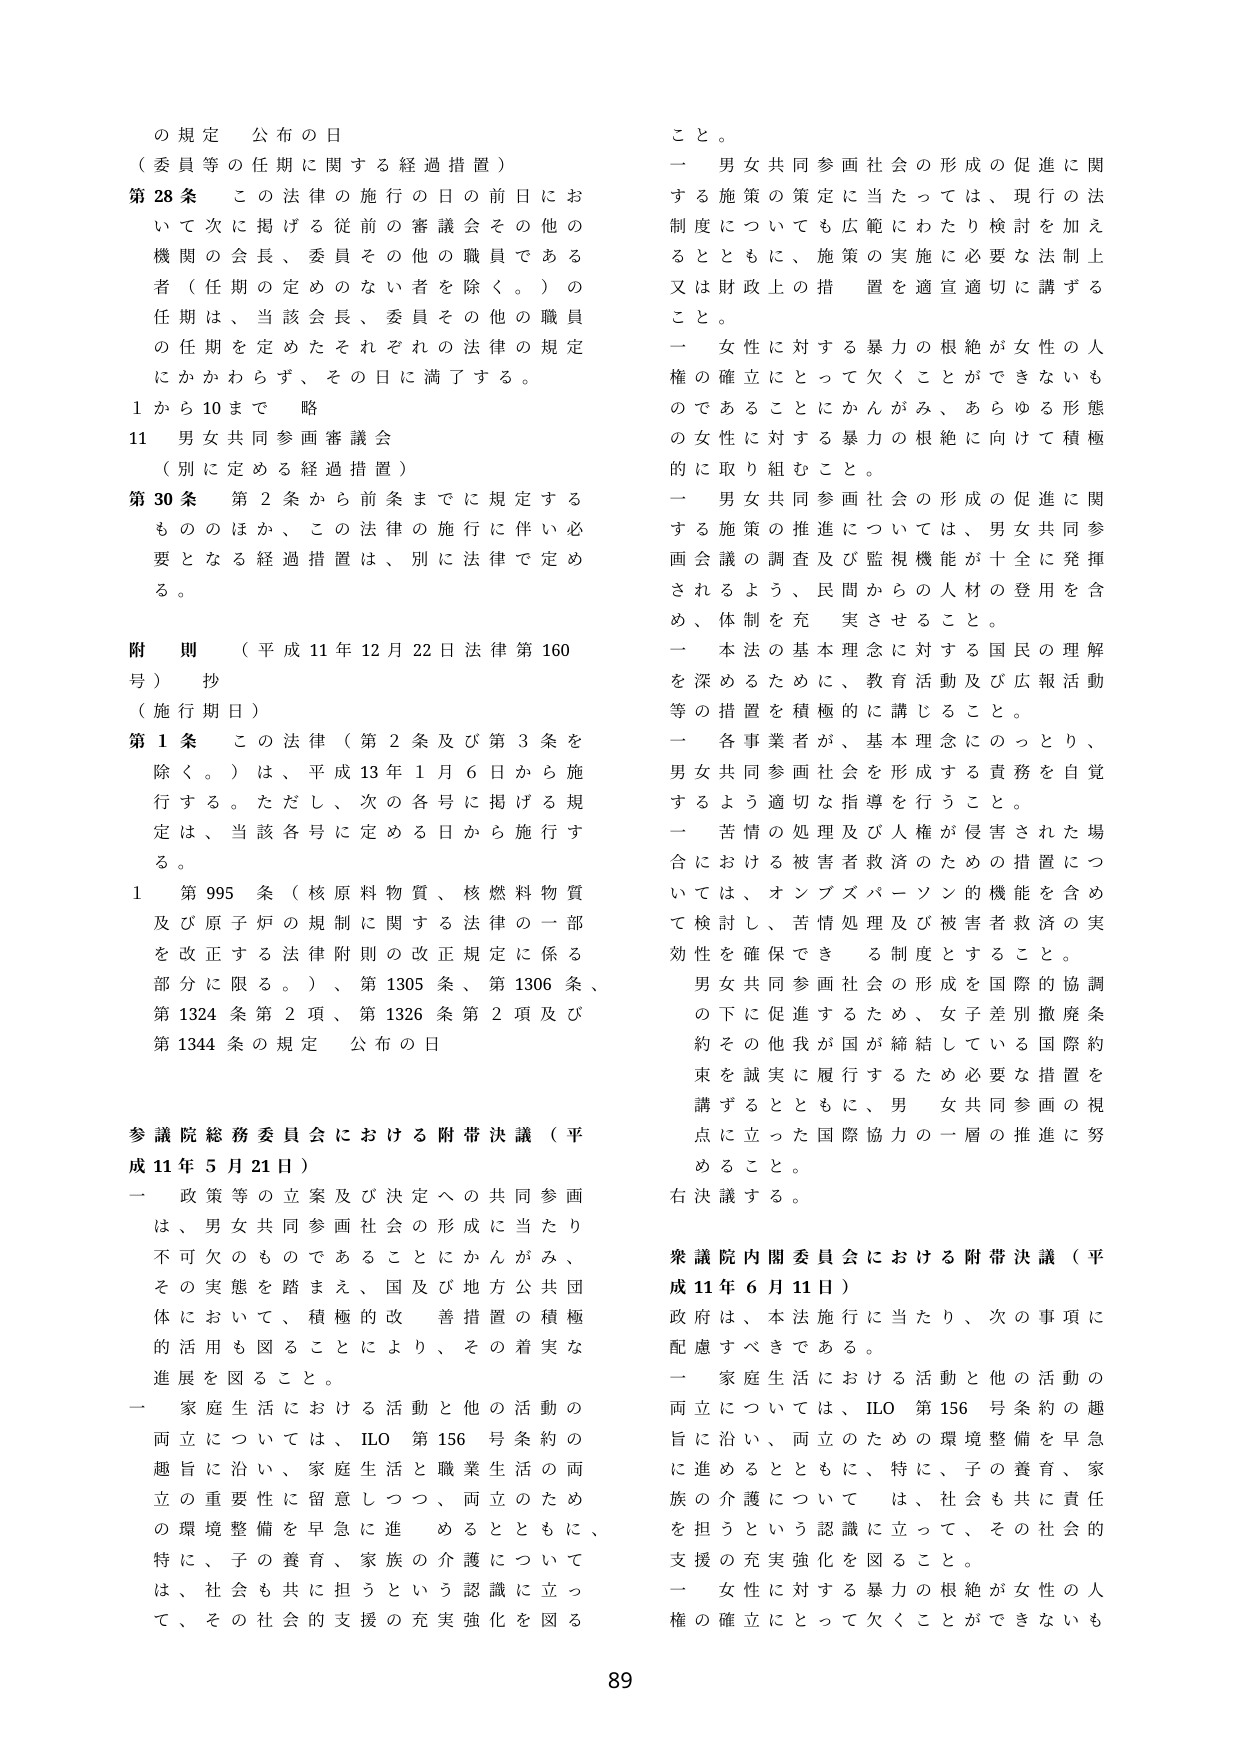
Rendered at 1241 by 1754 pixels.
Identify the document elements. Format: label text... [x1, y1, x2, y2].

text 附 則 （平成11年12月22日法律第160号） 抄 [128, 634, 591, 695]
text 一 各事業者が、基本理念にのっとり、男女共同参画社会を形成する責務を自覚するよう適切な指導を行うこと。 [649, 725, 1112, 816]
text （施行期日） [128, 695, 591, 725]
text 11 男女共同参画審議会 [128, 422, 591, 453]
text 一 男女共同参画社会の形成の促進に関する施策の策定に当たっては、現行の法制度についても広範にわたり検討を加えるとともに、施策の実施に必要な法制上又は財政上の措 置を適宣適切に講ずること。 [649, 149, 1112, 331]
text 一 家庭生活における活動と他の活動の両立については、ILO第156号条約の趣旨に沿い、両立のための環境整備を早急に進めるとともに、特に、子の養育、家族の介護について は、社会も共に責任を担うという認識に立って、その社会的支援の充実強化を図ること。 [649, 1362, 1112, 1574]
text 一 政策等の立案及び決定への共同参画は、男女共同参画社会の形成に当たり不可欠のものであることにかんがみ、その実態を踏まえ、国及び地方公共団体において、積極的改 善措置の積極的活用も図ることにより、その着実な進展を図ること。 [128, 1180, 591, 1392]
text 第１条 この法律（第２条及び第３条を除く。）は、平成13年１月６日から施行する。ただし、次の各号に掲げる規定は、当該各号に定める日から施行する。 [128, 725, 591, 877]
text 政府は、本法施行に当たり、次の事項に配慮すべきである。 [649, 1301, 1112, 1362]
text 一 家庭生活における活動と他の活動の両立については、ILO第156号条約の趣旨に沿い、家庭生活と職業生活の両立の重要性に留意しつつ、両立のための環境整備を早急に進 めるとともに、特に、子の養育、家族の介護については、社会も共に担うという認識に立って、その社会的支援の充実強化を図ること。 [128, 1392, 591, 1635]
text 衆議院内閣委員会における附帯決議（平成11年６月11日） [649, 1241, 1112, 1301]
text １ 第995条（核原料物質、核燃料物質及び原子炉の規制に関する法律の一部を改正する法律附則の改正規定に係る部分に限る。）、第1305条、第1306条、第1324条第２項、第1326条第２項及び第1344条の規定 公布の日 [128, 877, 591, 1059]
text １から10まで 略 [128, 392, 591, 422]
text 一 女性に対する暴力の根絶が女性の人権の確立にとって欠くことができないものであることにかんがみ、あらゆる形態の女性に対する暴力の根絶に向けて積極的に取り組むこと。 [649, 331, 1112, 483]
text 一 男女共同参画社会の形成の促進に関する施策の推進については、男女共同参画会議の調査及び監視機能が十全に発揮されるよう、民間からの人材の登用を含め、体制を充 実させること。 [649, 483, 1112, 634]
text （別に定める経過措置） [128, 453, 591, 483]
text 一 苦情の処理及び人権が侵害された場合における被害者救済のための措置については、オンブズパーソン的機能を含めて検討し、苦情処理及び被害者救済の実効性を確保でき る制度とすること。 [649, 816, 1112, 968]
text 右決議する。 [649, 1180, 1112, 1210]
text 第28条 この法律の施行の日の前日において次に掲げる従前の審議会その他の機関の会長、委員その他の職員である者（任期の定めのない者を除く。）の任期は、当該会長、委員その他の職員の任期を定めたそれぞれの法律の規定にかかわらず、その日に満了する。 [128, 180, 591, 392]
text 参議院総務委員会における附帯決議（平成11年５月21日） [128, 1119, 591, 1180]
text 男女共同参画社会の形成を国際的協調の下に促進するため、女子差別撤廃条約その他我が国が締結している国際約束を誠実に履行するため必要な措置を講ずるとともに、男 女共同参画の視点に立った国際協力の一層の推進に努めること。 [671, 968, 1112, 1180]
text 一 本法の基本理念に対する国民の理解を深めるために、教育活動及び広報活動等の措置を積極的に講じること。 [649, 634, 1112, 725]
text （委員等の任期に関する経過措置） [128, 149, 591, 180]
text ２ 附則第10条第１項及び第５項、第14条第３項、第23条、第28条並びに第30条の規定 公布の日 [128, 119, 591, 149]
text 一 女性に対する暴力の根絶が女性の人権の確立にとって欠くことができないものであることにかんがみ、あらゆる形態の女性に対する暴力の根絶に向けて積極的に取り組むこと。 [649, 1574, 1112, 1635]
text 第30条 第２条から前条までに規定するもののほか、この法律の施行に伴い必要となる経過措置は、別に法律で定める。 [128, 483, 591, 604]
